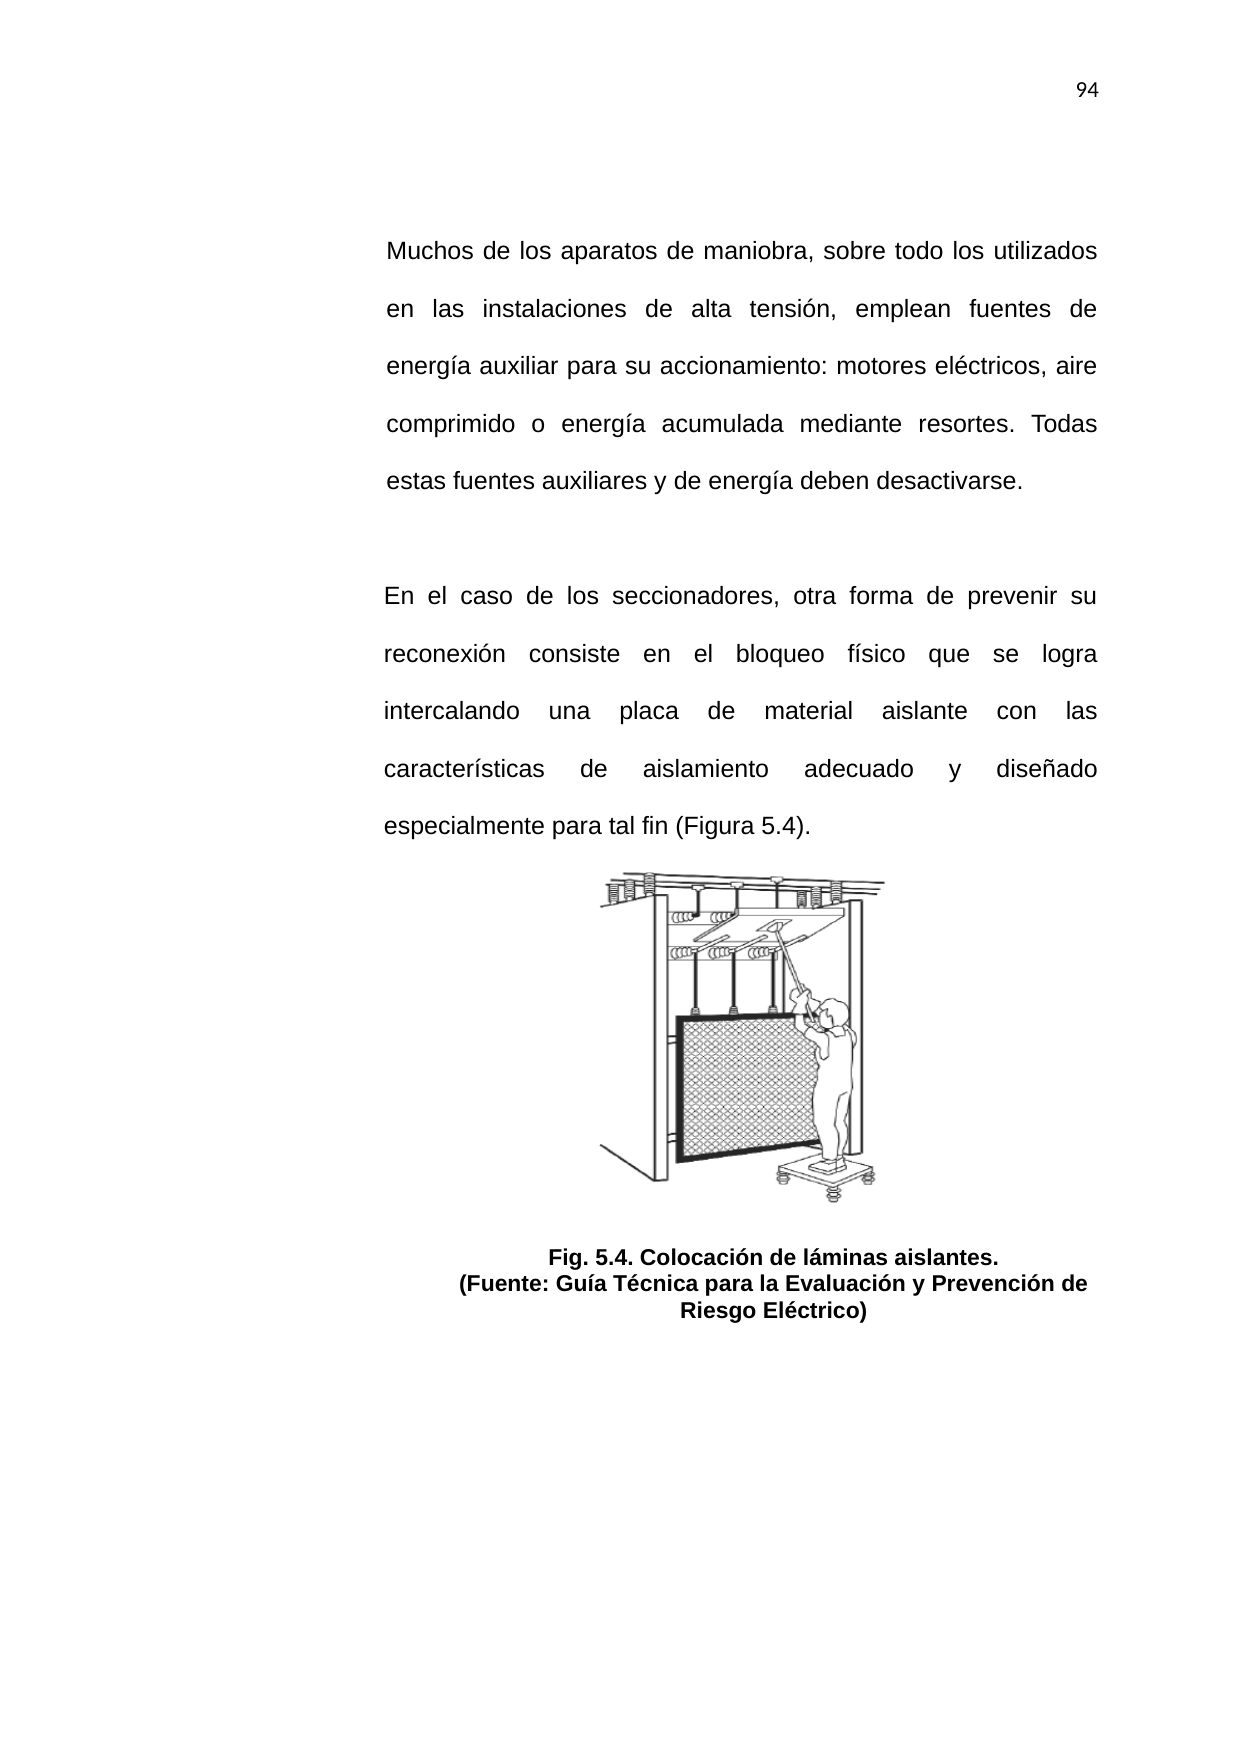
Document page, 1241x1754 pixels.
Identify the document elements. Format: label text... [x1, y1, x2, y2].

list En el caso de los seccionadores, otra forma de prevenir su reconexión consiste en el bloqueo físico que se logra intercalando una placa de material aislante con las características de aislamiento adecuado y diseñado especialmente para tal fin (Figura 5.4). [384, 581, 1098, 840]
picture [594, 868, 888, 1207]
list Muchos de los aparatos de maniobra, sobre todo los utilizados en las instalaciones de alta tensión, emplean fuentes de energía auxiliar para su accionamiento: motores eléctricos, aire comprimido o energía acumulada mediante resortes. Todas estas fuentes auxiliares y de energía deben desactivarse. [386, 236, 1098, 495]
